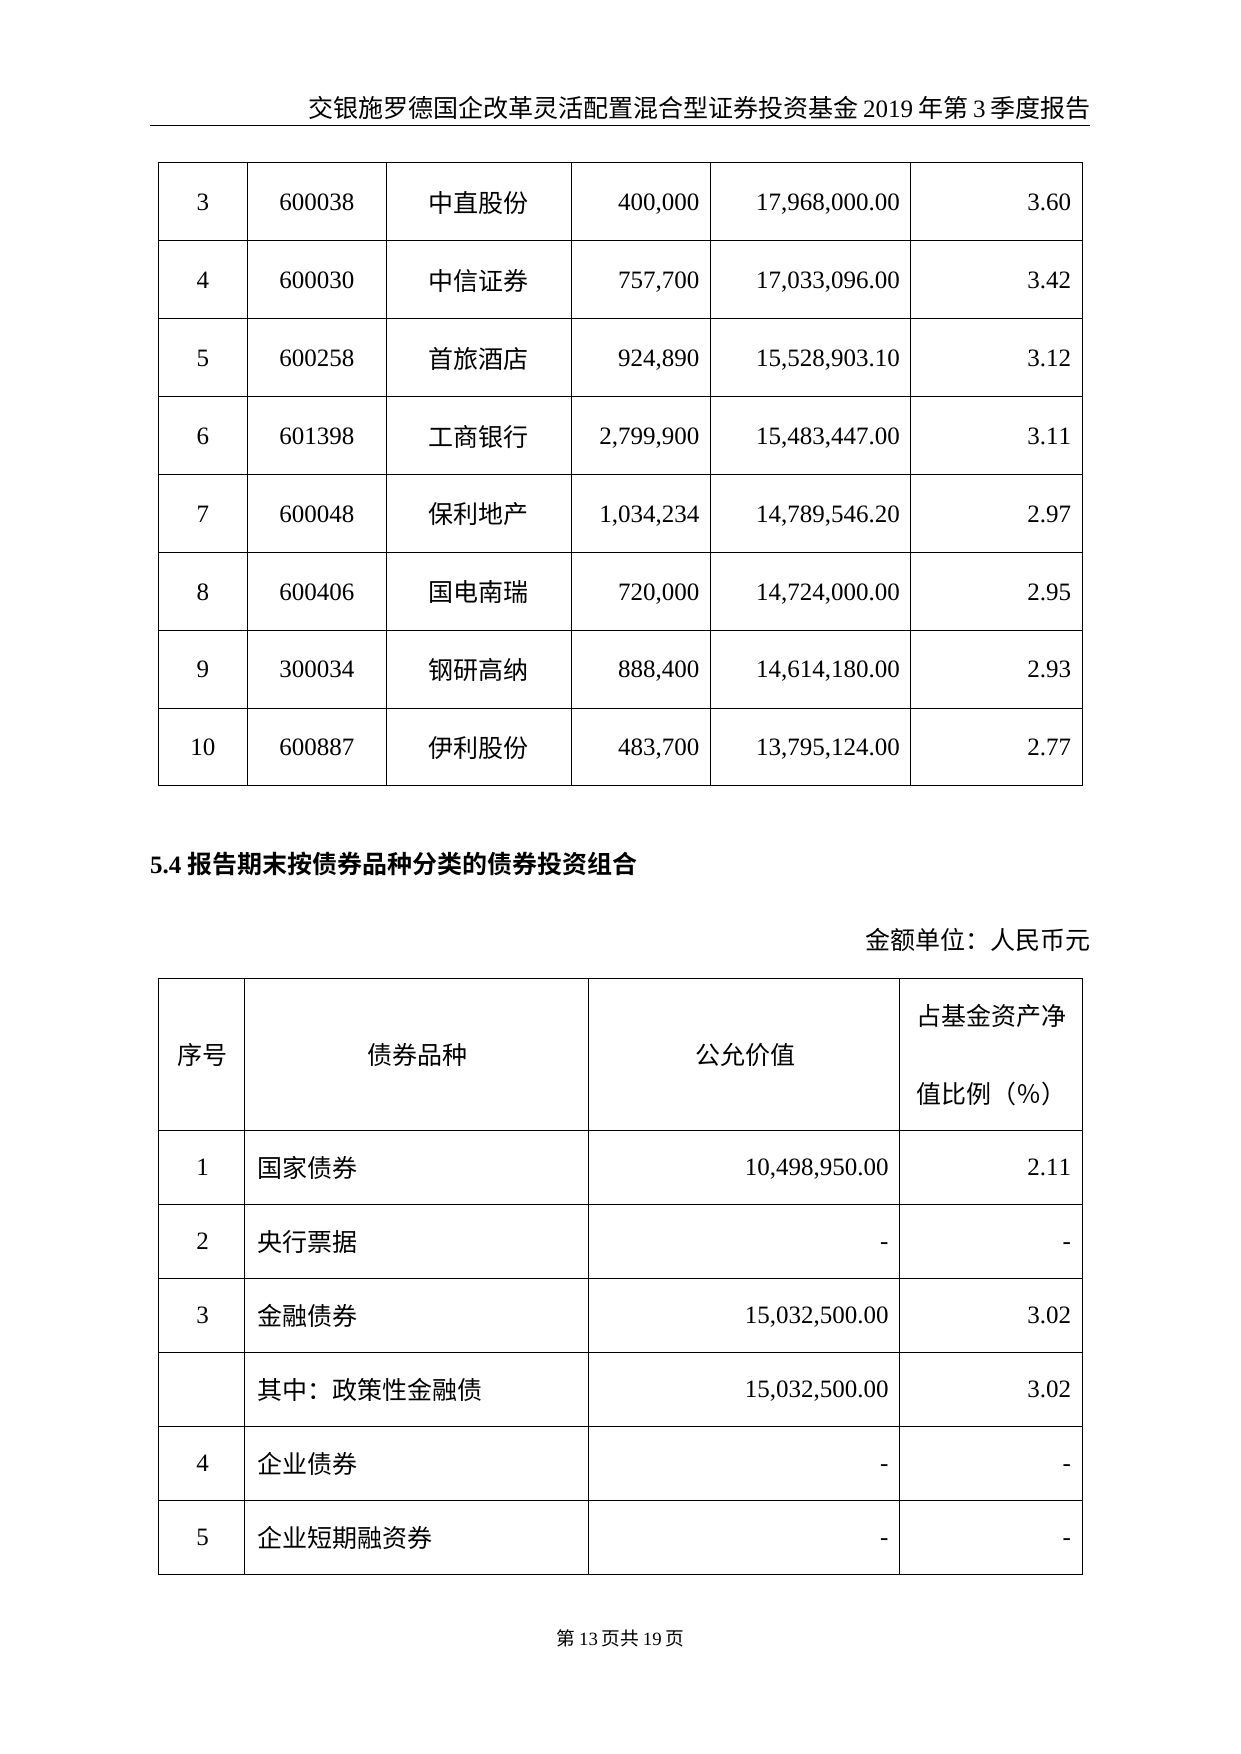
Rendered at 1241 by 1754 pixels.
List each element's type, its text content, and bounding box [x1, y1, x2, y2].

table_cell [159, 1353, 244, 1426]
table_cell 10 [159, 709, 247, 785]
table_cell 3 [159, 1279, 244, 1352]
table_cell 金融债券 [245, 1279, 588, 1352]
table_cell - [589, 1427, 899, 1500]
table_cell 7 [159, 475, 247, 552]
table_cell - [900, 1427, 1082, 1500]
table_cell 300034 [248, 631, 386, 707]
table_cell 600038 [248, 163, 386, 240]
table_header 占基金资产净值比例（％） [900, 979, 1082, 1130]
table_cell 14,614,180.00 [711, 631, 910, 707]
table_cell 3.42 [911, 241, 1082, 318]
table_cell 15,032,500.00 [589, 1353, 899, 1426]
table_cell 13,795,124.00 [711, 709, 910, 785]
table_cell 2.93 [911, 631, 1082, 707]
table_cell 钢研高纳 [387, 631, 571, 707]
table_cell 4 [159, 1427, 244, 1500]
table_cell 3.12 [911, 319, 1082, 396]
table_cell 14,724,000.00 [711, 553, 910, 629]
table_cell 600030 [248, 241, 386, 318]
table_cell 企业短期融资券 [245, 1501, 588, 1574]
table_cell 1 [159, 1131, 244, 1204]
table_cell 央行票据 [245, 1205, 588, 1278]
table_cell 600887 [248, 709, 386, 785]
table_cell 国电南瑞 [387, 553, 571, 629]
table_cell 保利地产 [387, 475, 571, 552]
table_header 序号 [159, 979, 244, 1130]
table_cell 6 [159, 397, 247, 474]
table_cell 伊利股份 [387, 709, 571, 785]
table_cell 2 [159, 1205, 244, 1278]
table_cell 2.77 [911, 709, 1082, 785]
table_cell 8 [159, 553, 247, 629]
table_cell 14,789,546.20 [711, 475, 910, 552]
table_cell 9 [159, 631, 247, 707]
table_cell 企业债券 [245, 1427, 588, 1500]
table_cell 600406 [248, 553, 386, 629]
table_cell 5 [159, 319, 247, 396]
table_cell 首旅酒店 [387, 319, 571, 396]
table_cell - [589, 1501, 899, 1574]
table_cell 3.11 [911, 397, 1082, 474]
table_cell - [900, 1501, 1082, 1574]
table_cell 10,498,950.00 [589, 1131, 899, 1204]
table_cell - [900, 1205, 1082, 1278]
table_cell 5 [159, 1501, 244, 1574]
table_cell 15,528,903.10 [711, 319, 910, 396]
table_cell - [589, 1205, 899, 1278]
table_cell 中直股份 [387, 163, 571, 240]
table_cell 2.95 [911, 553, 1082, 629]
table_cell 888,400 [572, 631, 710, 707]
table_cell 中信证券 [387, 241, 571, 318]
table_cell 1,034,234 [572, 475, 710, 552]
text 金额单位：人民币元 [150, 906, 1090, 971]
table_cell 600258 [248, 319, 386, 396]
table_header 债券品种 [245, 979, 588, 1130]
table_cell 国家债券 [245, 1131, 588, 1204]
table_cell 600048 [248, 475, 386, 552]
table_cell 757,700 [572, 241, 710, 318]
table_cell 601398 [248, 397, 386, 474]
table_cell 3.02 [900, 1353, 1082, 1426]
table_cell 17,033,096.00 [711, 241, 910, 318]
table_cell 15,483,447.00 [711, 397, 910, 474]
table_cell 15,032,500.00 [589, 1279, 899, 1352]
table_cell 工商银行 [387, 397, 571, 474]
table_cell 4 [159, 241, 247, 318]
table_cell 3.60 [911, 163, 1082, 240]
table_cell 其中：政策性金融债 [245, 1353, 588, 1426]
table_cell 17,968,000.00 [711, 163, 910, 240]
text 5.4 报告期末按债券品种分类的债券投资组合 [150, 831, 1090, 896]
table_cell 483,700 [572, 709, 710, 785]
table_cell 400,000 [572, 163, 710, 240]
table_cell 3 [159, 163, 247, 240]
table_cell 3.02 [900, 1279, 1082, 1352]
table_cell 2,799,900 [572, 397, 710, 474]
table_header 公允价值 [589, 979, 899, 1130]
table_cell 924,890 [572, 319, 710, 396]
table_cell 2.97 [911, 475, 1082, 552]
table_cell 720,000 [572, 553, 710, 629]
table_cell 2.11 [900, 1131, 1082, 1204]
